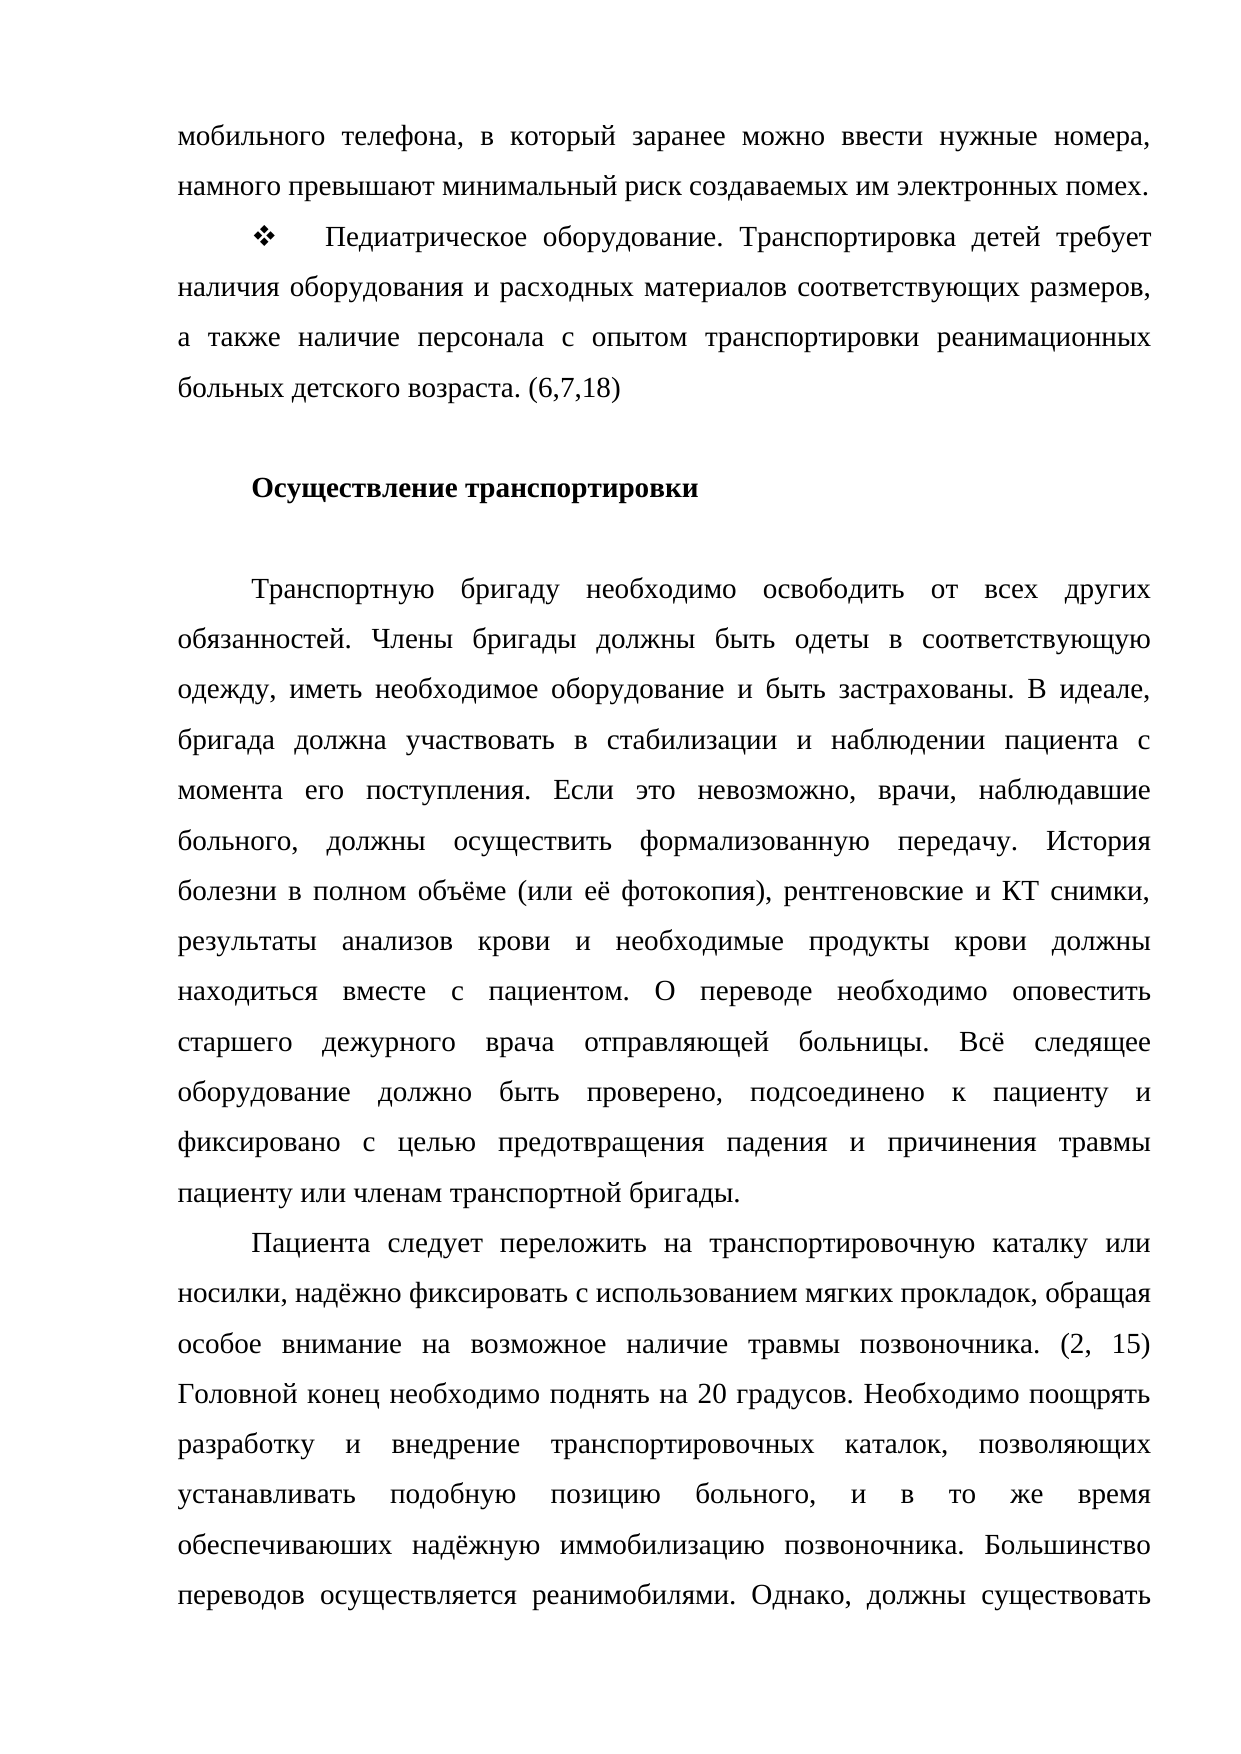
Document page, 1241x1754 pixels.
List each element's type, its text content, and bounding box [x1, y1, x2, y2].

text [177, 118, 1152, 202]
text Осуществление транспортировки [177, 470, 1152, 504]
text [177, 1225, 1152, 1611]
text Транспортную бригаду необходимо освободить от всех других обязанностей. Члены бригады должны быть одеты в соответствующую одежду, иметь необходимое оборудование и быть застрахованы. В идеале, бригада должна участвовать в стабилизации и наблюдении пациента с момента его поступления. Если это невозможно, врачи, наблюдавшие больного, должны осуществить формализованную передачу. История болезни в полном объёме (или её фотокопия), рентгеновские и КТ снимки, результаты анализов крови и необходимые продукты крови должны находиться вместе с пациентом. О переводе необходимо оповестить старшего дежурного врача отправляющей больницы. Всё следящее оборудование должно быть проверено, подсоединено к пациенту и фиксировано с целью предотвращения падения и причинения травмы пациенту или членам транспортной бригады. [177, 571, 1152, 1208]
list Педиатрическое оборудование. Транспортировка детей требует наличия оборудования и расходных материалов соответствующих размеров, а также наличие персонала с опытом транспортировки реанимационных больных детского возраста. (6,7,18) [177, 219, 1152, 403]
